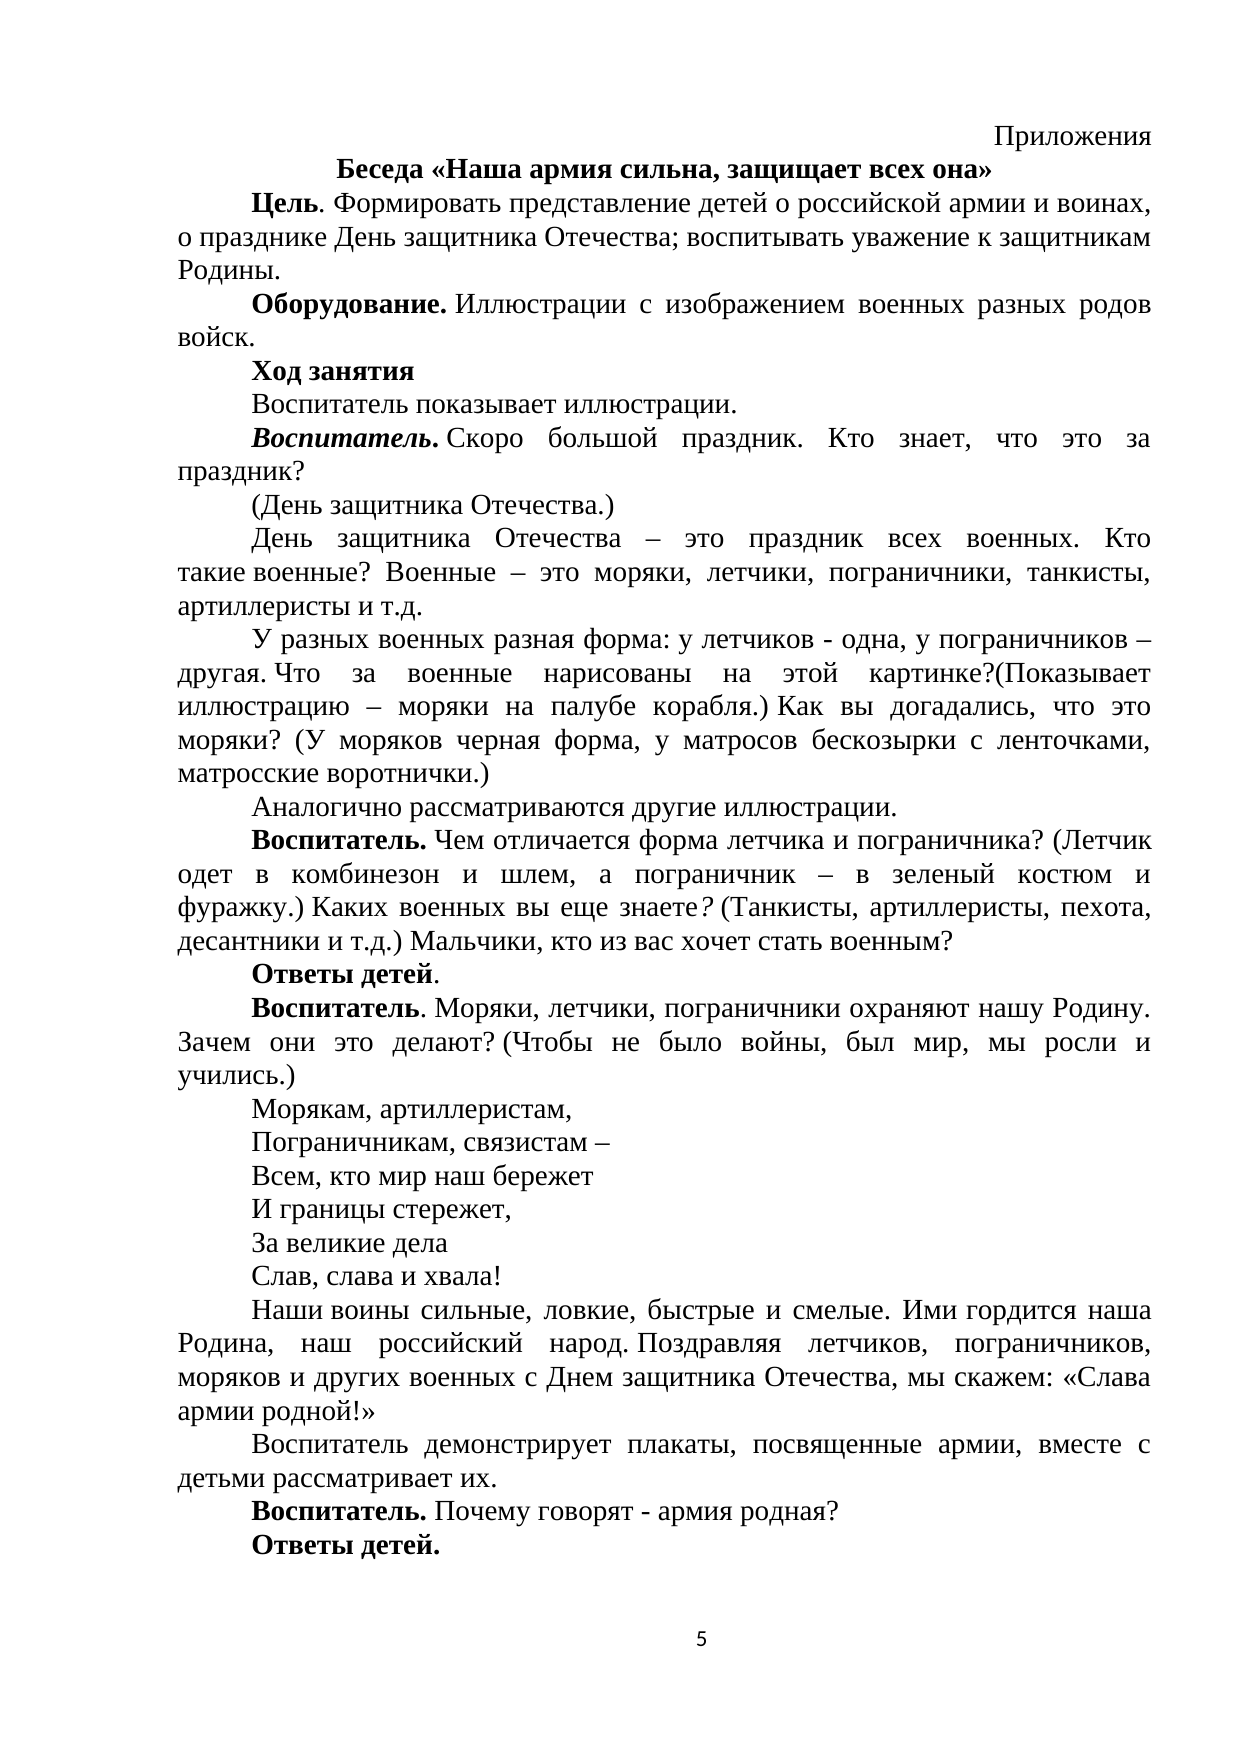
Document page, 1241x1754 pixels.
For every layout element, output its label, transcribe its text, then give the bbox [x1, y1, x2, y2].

text Слав, слава и хвала! [177, 1258, 1152, 1292]
text Морякам, артиллеристам, [177, 1091, 1152, 1124]
text Цель. Формировать представление детей о российской армии и воинах, о празднике День защитника Отечества; воспитывать уважение к защитникам Родины. [177, 185, 1152, 286]
text Воспитатель демонстрирует плакаты, посвященные армии, вместе с детьми рассматривает их. [177, 1426, 1152, 1493]
text Воспитатель. Почему говорят - армия родная? [177, 1493, 1152, 1527]
text У разных военных разная форма: у летчиков - одна, у пограничников – другая. Что за военные нарисованы на этой картинке?(Показывает иллюстрацию – моряки на палубе корабля.) Как вы догадались, что это моряки? (У моряков черная форма, у матросов бескозырки с ленточками, матросские воротнички.) [177, 621, 1152, 789]
text Ответы детей. [177, 957, 1152, 990]
text Ответы детей. [177, 1527, 1152, 1560]
text Приложения [177, 118, 1152, 152]
text Наши воины сильные, ловкие, быстрые и смелые. Ими гордится наша Родина, наш российский народ. Поздравляя летчиков, пограничников, моряков и других военных с Днем защитника Отечества, мы скажем: «Слава армии родной!» [177, 1292, 1152, 1426]
text День защитника Отечества – это праздник всех военных. Кто такие военные? Военные – это моряки, летчики, пограничники, танкисты, артиллеристы и т.д. [177, 521, 1152, 621]
text Аналогично рассматриваются другие иллюстрации. [177, 789, 1152, 822]
text Воспитатель. Чем отличается форма летчика и пограничника? (Летчик одет в комбинезон и шлем, а пограничник – в зеленый костюм и фуражку.) Каких военных вы еще знаете? (Танкисты, артиллеристы, пехота, десантники и т.д.) Мальчики, кто из вас хочет стать военным? [177, 822, 1152, 957]
text Всем, кто мир наш бережет [177, 1158, 1152, 1191]
text Воспитатель показывает иллюстрации. [177, 386, 1152, 420]
text Ход занятия [177, 353, 1152, 386]
text Оборудование. Иллюстрации с изображением военных разных родов войск. [177, 286, 1152, 353]
text Беседа «Наша армия сильна, защищает всех она» [177, 152, 1152, 185]
text Воспитатель. Моряки, летчики, пограничники охраняют нашу Родину. Зачем они это делают? (Чтобы не было войны, был мир, мы росли и учились.) [177, 990, 1152, 1091]
text И границы стережет, [177, 1191, 1152, 1225]
text (День защитника Отечества.) [177, 487, 1152, 521]
text Пограничникам, связистам – [177, 1124, 1152, 1158]
text Воспитатель. Скоро большой праздник. Кто знает, что это за праздник? [177, 420, 1152, 487]
text За великие дела [177, 1225, 1152, 1258]
